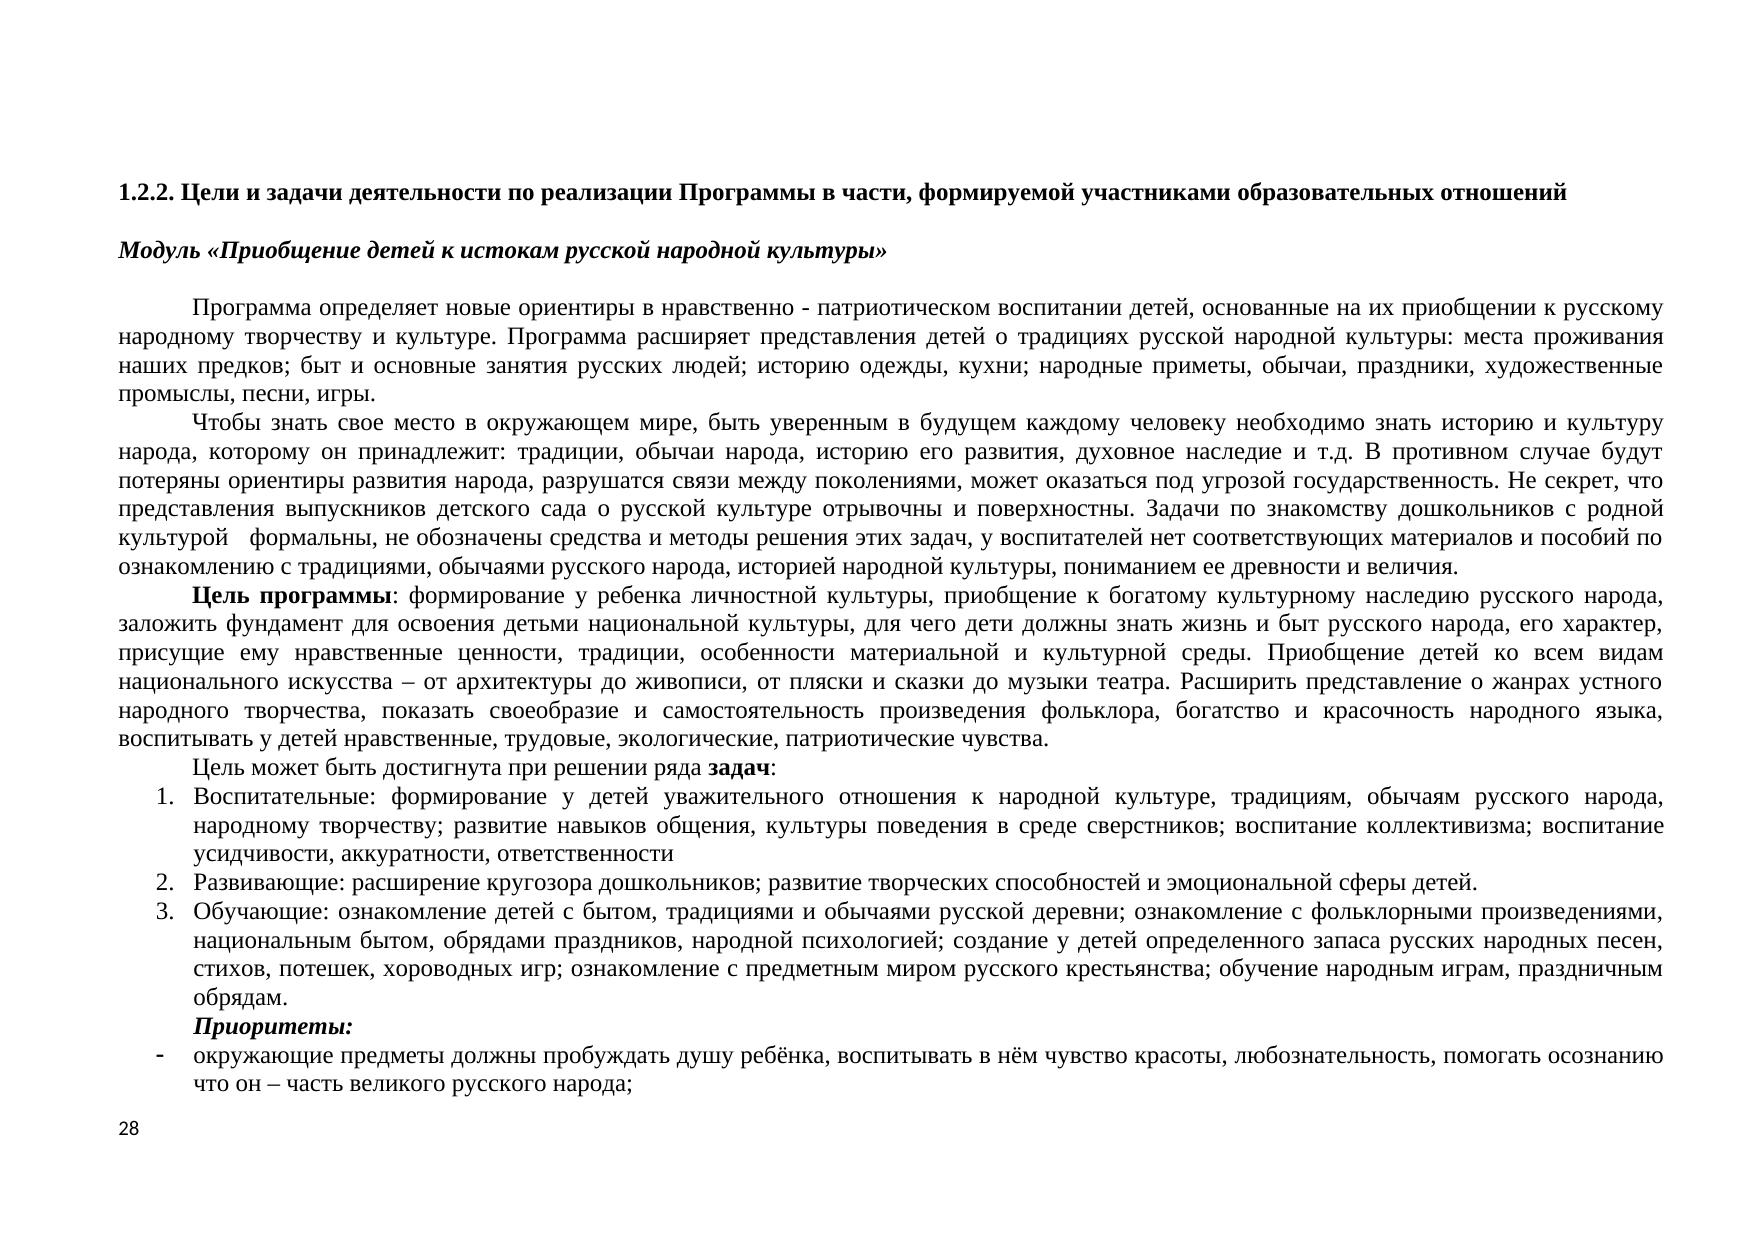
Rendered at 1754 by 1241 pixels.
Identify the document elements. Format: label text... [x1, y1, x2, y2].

text Приоритеты: [193, 1011, 1665, 1040]
text Модуль «Приобщение детей к истокам русской народной культуры» [118, 235, 1665, 263]
list Обучающие: ознакомление детей с бытом, традициями и обычаями русской деревни; ознакомление с фольклорными произведениями, национальным бытом, обрядами праздников, народной психологией; создание у детей определенного запаса русских народных песен, стихов, потешек, хороводных игр; ознакомление с предметным миром русского крестьянства; обучение народным играм, праздничным обрядам. [156, 896, 1665, 1011]
text 1.2.2. Цели и задачи деятельности по реализации Программы в части, формируемой участниками образовательных отношений [118, 177, 1665, 206]
text Цель программы: формирование у ребенка личностной культуры, приобщение к богатому культурному наследию русского народа, заложить фундамент для освоения детьми национальной культуры, для чего дети должны знать жизнь и быт русского народа, его характер, присущие ему нравственные ценности, традиции, особенности материальной и культурной среды. Приобщение детей ко всем видам национального искусства – от архитектуры до живописи, от пляски и сказки до музыки театра. Расширить представление о жанрах устного народного творчества, показать своеобразие и самостоятельность произведения фольклора, богатство и красочность народного языка, воспитывать у детей нравственные, трудовые, экологические, патриотические чувства. [118, 580, 1665, 752]
text Цель может быть достигнута при решении ряда задач: [118, 752, 1665, 781]
text Чтобы знать свое место в окружающем мире, быть уверенным в будущем каждому человеку необходимо знать историю и культуру народа, которому он принадлежит: традиции, обычаи народа, историю его развития, духовное наследие и т.д. В противном случае будут потеряны ориентиры развития народа, разрушатся связи между поколениями, может оказаться под угрозой государственность. Не секрет, что представления выпускников детского сада о русской культуре отрывочны и поверхностны. Задачи по знакомству дошкольников с родной культурой формальны, не обозначены средства и методы решения этих задач, у воспитателей нет соответствующих материалов и пособий по ознакомлению с традициями, обычаями русского народа, историей народной культуры, пониманием ее древности и величия. [118, 407, 1665, 580]
list окружающие предметы должны пробуждать душу ребёнка, воспитывать в нём чувство красоты, любознательность, помогать осознанию что он – часть великого русского народа; [156, 1040, 1665, 1097]
list Развивающие: расширение кругозора дошкольников; развитие творческих способностей и эмоциональной сферы детей. [156, 867, 1665, 896]
list Воспитательные: формирование у детей уважительного отношения к народной культуре, традициям, обычаям русского народа, народному творчеству; развитие навыков общения, культуры поведения в среде сверстников; воспитание коллективизма; воспитание усидчивости, аккуратности, ответственности [156, 781, 1665, 867]
text Программа определяет новые ориентиры в нравственно - патриотическом воспитании детей, основанные на их приобщении к русскому народному творчеству и культуре. Программа расширяет представления детей о традициях русской народной культуры: места проживания наших предков; быт и основные занятия русских людей; историю одежды, кухни; народные приметы, обычаи, праздники, художественные промыслы, песни, игры. [118, 292, 1665, 407]
